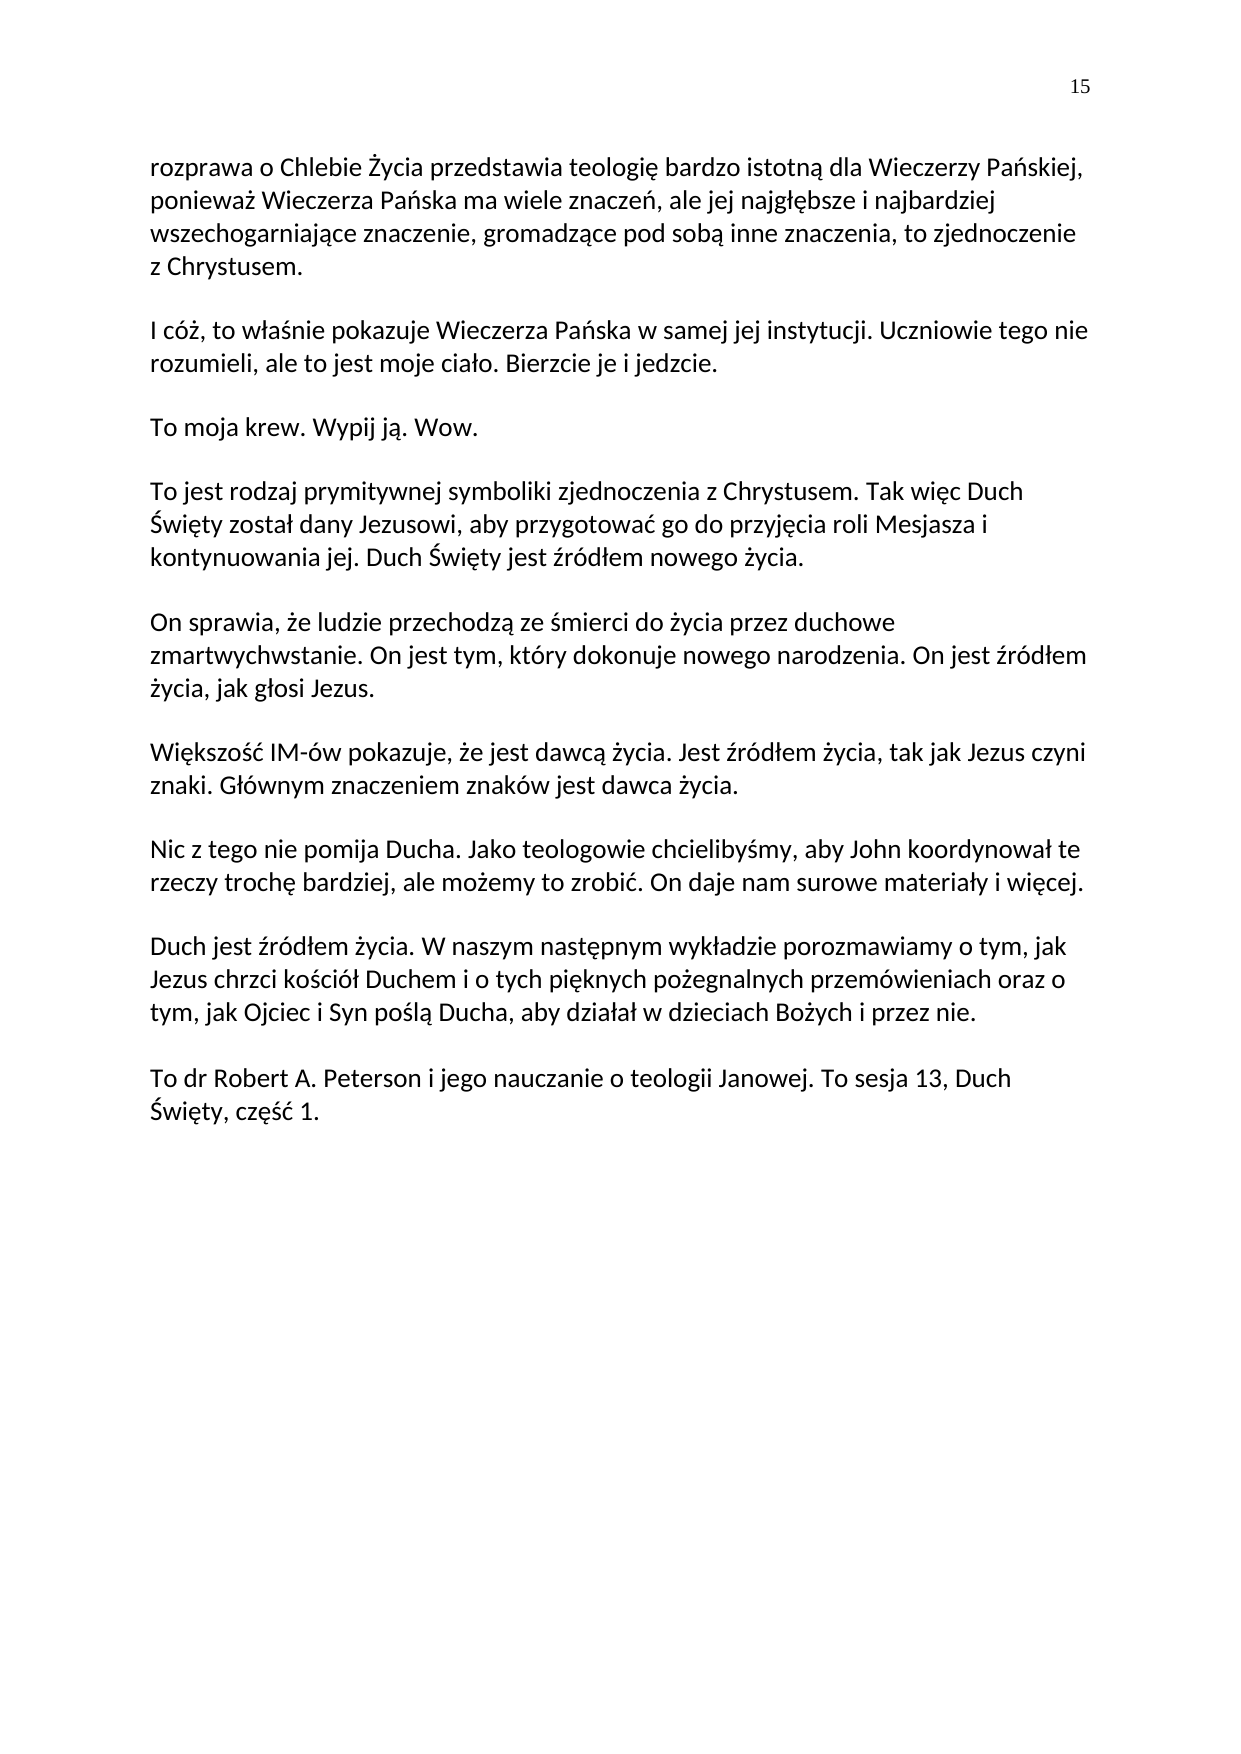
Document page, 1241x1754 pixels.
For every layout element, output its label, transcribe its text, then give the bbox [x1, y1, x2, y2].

text On sprawia, że ludzie przechodzą ze śmierci do życia przez duchowe zmartwychwstanie. On jest tym, który dokonuje nowego narodzenia. On jest źródłem życia, jak głosi Jezus. [150, 605, 1090, 704]
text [150, 150, 1090, 282]
text To jest rodzaj prymitywnej symboliki zjednoczenia z Chrystusem. Tak więc Duch Święty został dany Jezusowi, aby przygotować go do przyjęcia roli Mesjasza i kontynuowania jej. Duch Święty jest źródłem nowego życia. [150, 474, 1090, 574]
text Większość IM-ów pokazuje, że jest dawcą życia. Jest źródłem życia, tak jak Jezus czyni znaki. Głównym znaczeniem znaków jest dawca życia. [150, 735, 1090, 801]
text I cóż, to właśnie pokazuje Wieczerza Pańska w samej jej instytucji. Uczniowie tego nie rozumieli, ale to jest moje ciało. Bierzcie je i jedzcie. [150, 313, 1090, 379]
text Duch jest źródłem życia. W naszym następnym wykładzie porozmawiamy o tym, jak Jezus chrzci kościół Duchem i o tych pięknych pożegnalnych przemówieniach oraz o tym, jak Ojciec i Syn poślą Ducha, aby działał w dzieciach Bożych i przez nie. To dr Robert A. Peterson i jego nauczanie o teologii Janowej. To sesja 13, Duch Święty, część 1. [150, 929, 1090, 1152]
text To moja krew. Wypij ją. Wow. [150, 410, 1090, 443]
text Nic z tego nie pomija Ducha. Jako teologowie chcielibyśmy, aby John koordynował te rzeczy trochę bardziej, ale możemy to zrobić. On daje nam surowe materiały i więcej. [150, 832, 1090, 898]
